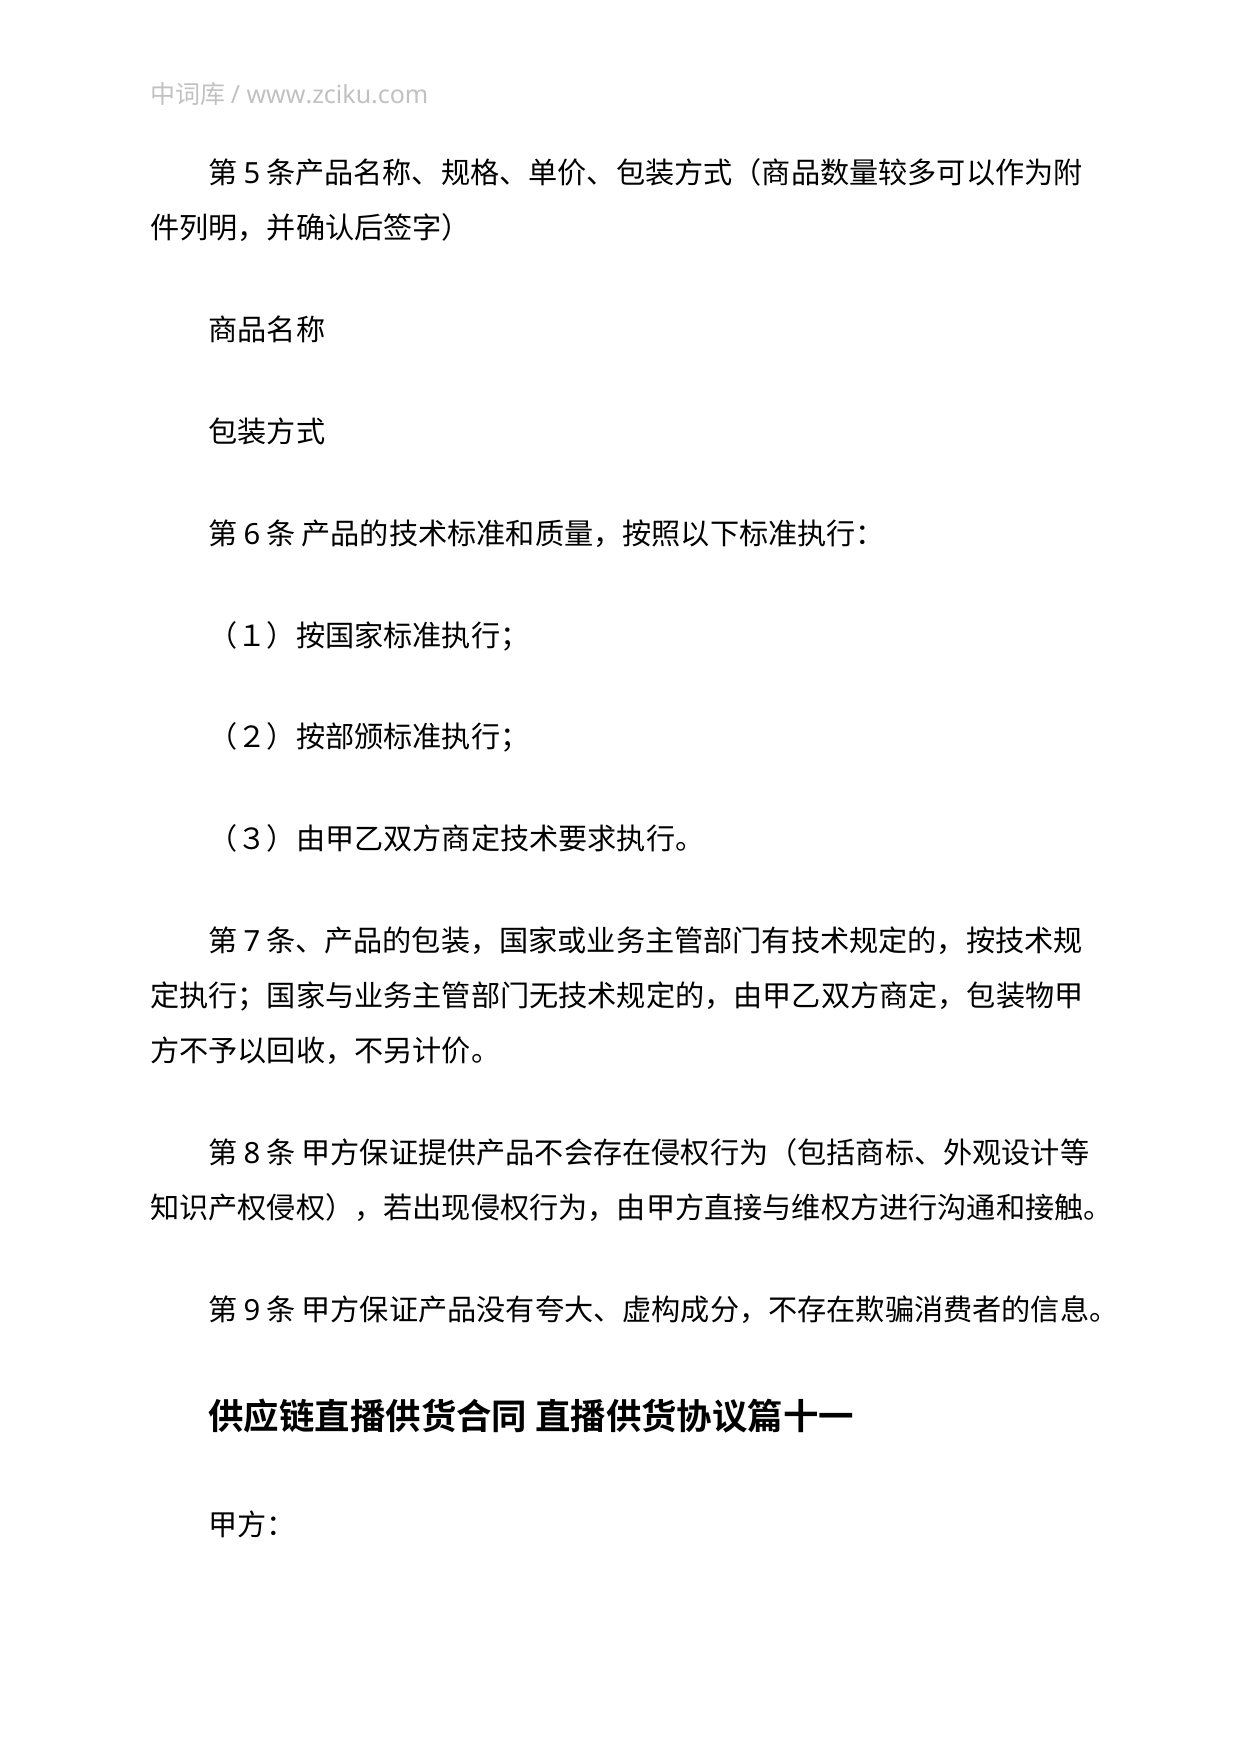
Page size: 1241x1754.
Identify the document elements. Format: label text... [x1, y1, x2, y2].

text 第6条 产品的技术标准和质量，按照以下标准执行： [150, 510, 1090, 553]
text 商品名称 [150, 307, 1090, 349]
text 包装方式 [150, 408, 1090, 451]
text （１）按国家标准执行； [150, 612, 1090, 654]
text 供应链直播供货合同 直播供货协议篇十一 [150, 1388, 1090, 1439]
text 第8条 甲方保证提供产品不会存在侵权行为（包括商标、外观设计等知识产权侵权），若出现侵权行为，由甲方直接与维权方进行沟通和接触。 [150, 1129, 1090, 1227]
text （３）由甲乙双方商定技术要求执行。 [150, 816, 1090, 858]
text 第7条、产品的包装，国家或业务主管部门有技术规定的，按技术规定执行；国家与业务主管部门无技术规定的，由甲乙双方商定，包装物甲方不予以回收，不另计价。 [150, 918, 1090, 1070]
text 甲方： [150, 1501, 1090, 1544]
text 第5条产品名称、规格、单价、包装方式（商品数量较多可以作为附件列明，并确认后签字） [150, 150, 1090, 247]
text （２）按部颁标准执行； [150, 714, 1090, 756]
text 第9条 甲方保证产品没有夸大、虚构成分，不存在欺骗消费者的信息。 [150, 1286, 1090, 1328]
